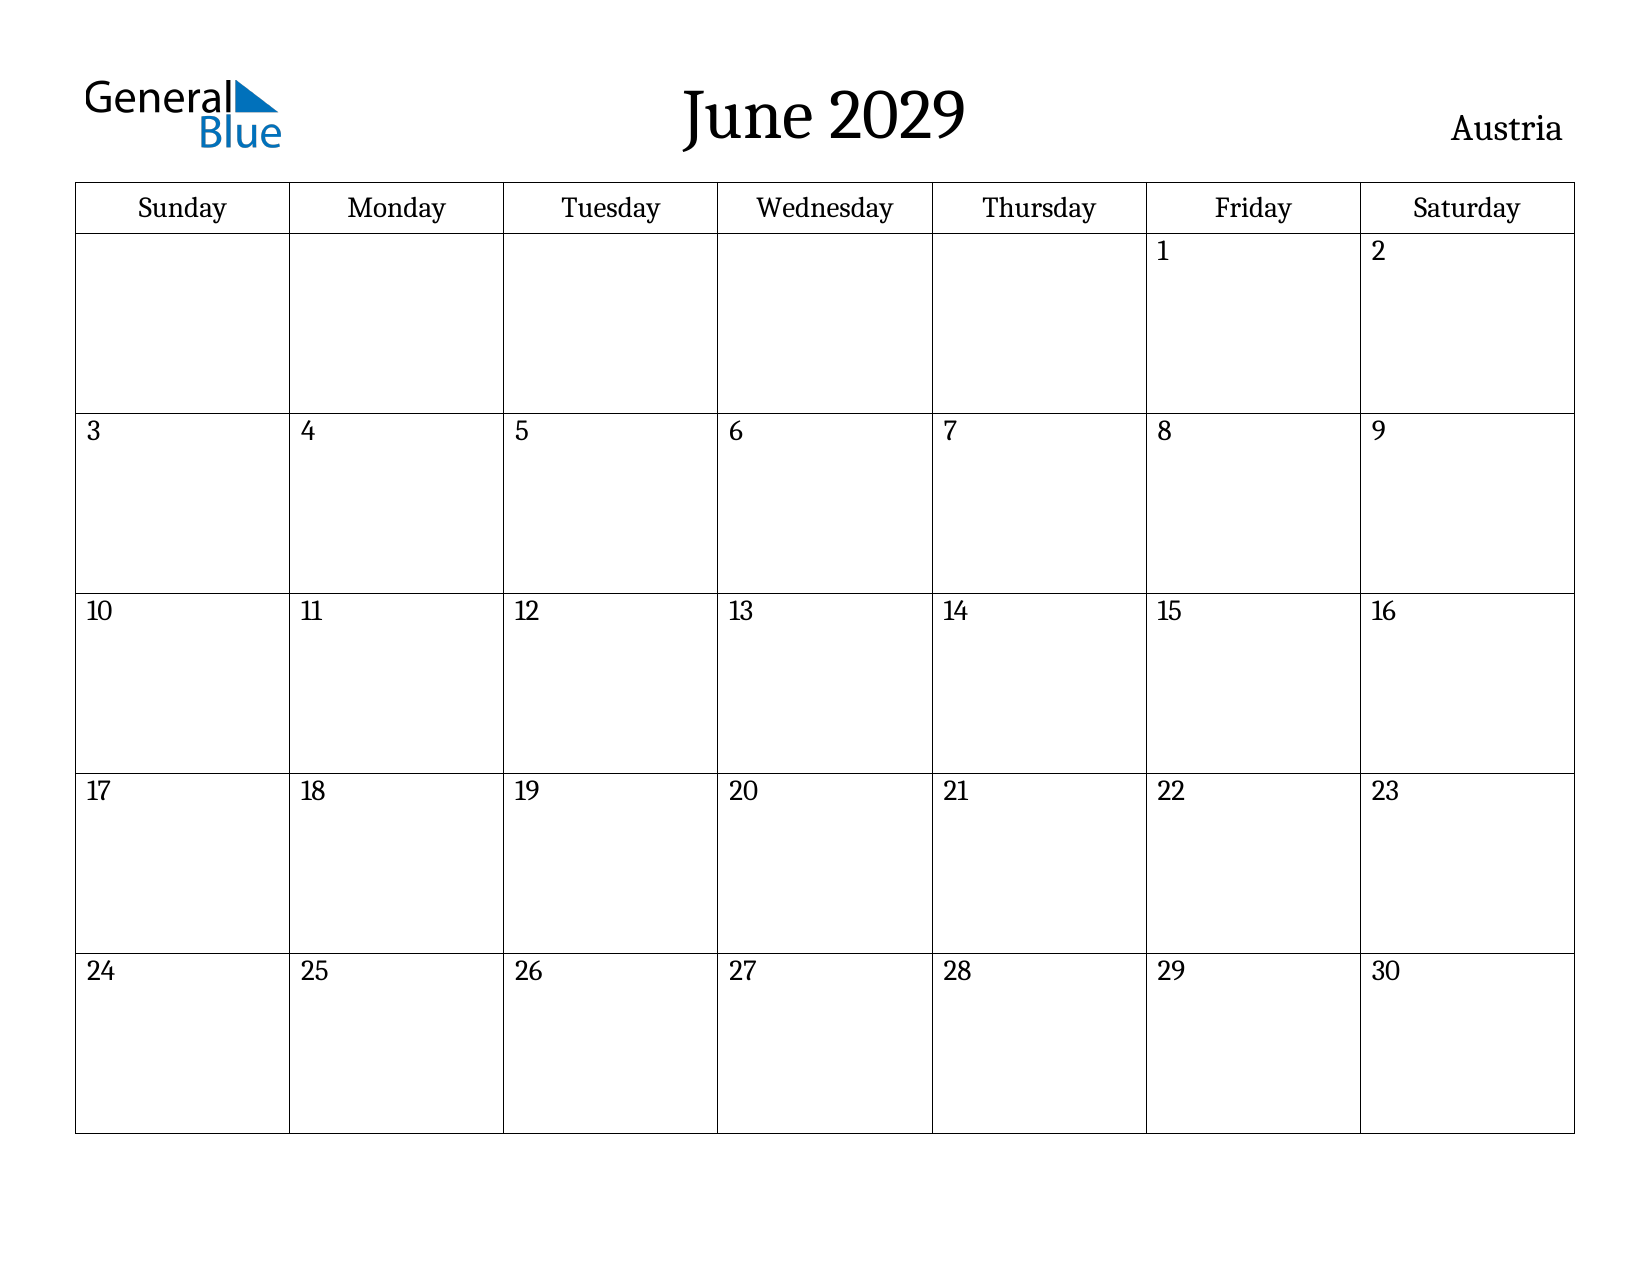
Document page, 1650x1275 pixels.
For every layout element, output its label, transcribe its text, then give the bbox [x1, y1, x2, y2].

table_cell 10 [76, 594, 289, 627]
table_cell [933, 808, 1146, 953]
table_cell [933, 448, 1146, 593]
table_cell [718, 234, 932, 267]
table_cell 26 [504, 954, 717, 987]
table_header [76, 75, 503, 182]
table_cell 8 [1147, 414, 1360, 447]
table_cell 30 [1361, 954, 1574, 987]
table_cell 7 [933, 414, 1146, 447]
table_cell [1361, 448, 1574, 593]
table_cell 27 [718, 954, 932, 987]
table_cell 4 [290, 414, 503, 447]
table_cell 11 [290, 594, 503, 627]
table_cell Tuesday [504, 183, 717, 233]
table_cell 29 [1147, 954, 1360, 987]
table_cell [1147, 808, 1360, 953]
table_cell 17 [76, 774, 289, 807]
table_header June 2029 [504, 75, 1146, 182]
table_cell [933, 988, 1146, 1133]
table_cell Monday [290, 183, 503, 233]
table_cell [718, 988, 932, 1133]
table_cell [718, 448, 932, 593]
table_cell [290, 627, 503, 773]
table_cell [718, 267, 932, 413]
picture [86, 80, 281, 148]
table_cell 24 [76, 954, 289, 987]
table_cell 1 [1147, 234, 1360, 267]
table_cell [76, 988, 289, 1133]
table_cell 5 [504, 414, 717, 447]
table_cell Saturday [1361, 183, 1574, 233]
table_cell [290, 808, 503, 953]
table_cell 3 [76, 414, 289, 447]
table_cell [504, 448, 717, 593]
table_cell [290, 448, 503, 593]
table_cell [1361, 267, 1574, 413]
table_cell 20 [718, 774, 932, 807]
table_cell 6 [718, 414, 932, 447]
table_cell [1147, 267, 1360, 413]
table_cell [76, 234, 289, 267]
table_cell [718, 808, 932, 953]
table_cell 28 [933, 954, 1146, 987]
table_cell 21 [933, 774, 1146, 807]
table_cell [76, 267, 289, 413]
table_cell Sunday [76, 183, 289, 233]
table_cell [504, 808, 717, 953]
table_cell [504, 267, 717, 413]
table_cell Thursday [933, 183, 1146, 233]
table_cell [290, 988, 503, 1133]
table_cell [290, 267, 503, 413]
table_cell [933, 627, 1146, 773]
table_cell 18 [290, 774, 503, 807]
table_cell 15 [1147, 594, 1360, 627]
table_cell Wednesday [718, 183, 932, 233]
table_cell [1147, 627, 1360, 773]
table_cell [76, 808, 289, 953]
table_cell [504, 627, 717, 773]
table_cell [1361, 988, 1574, 1133]
table_cell [933, 267, 1146, 413]
table_cell Friday [1147, 183, 1360, 233]
table_cell 12 [504, 594, 717, 627]
table_cell [290, 234, 503, 267]
table_cell [1147, 448, 1360, 593]
table_cell [1361, 627, 1574, 773]
table_cell 14 [933, 594, 1146, 627]
table_cell 9 [1361, 414, 1574, 447]
table_cell [76, 448, 289, 593]
table_cell [933, 234, 1146, 267]
table_cell [504, 234, 717, 267]
table_cell [1361, 808, 1574, 953]
table_cell 13 [718, 594, 932, 627]
table_cell 25 [290, 954, 503, 987]
table_cell [718, 627, 932, 773]
table_cell [504, 988, 717, 1133]
table_header Austria [1146, 75, 1574, 182]
table_cell 22 [1147, 774, 1360, 807]
table_cell [1147, 988, 1360, 1133]
table_cell 19 [504, 774, 717, 807]
table_cell 2 [1361, 234, 1574, 267]
table_cell 23 [1361, 774, 1574, 807]
table_cell 16 [1361, 594, 1574, 627]
table_cell [76, 627, 289, 773]
